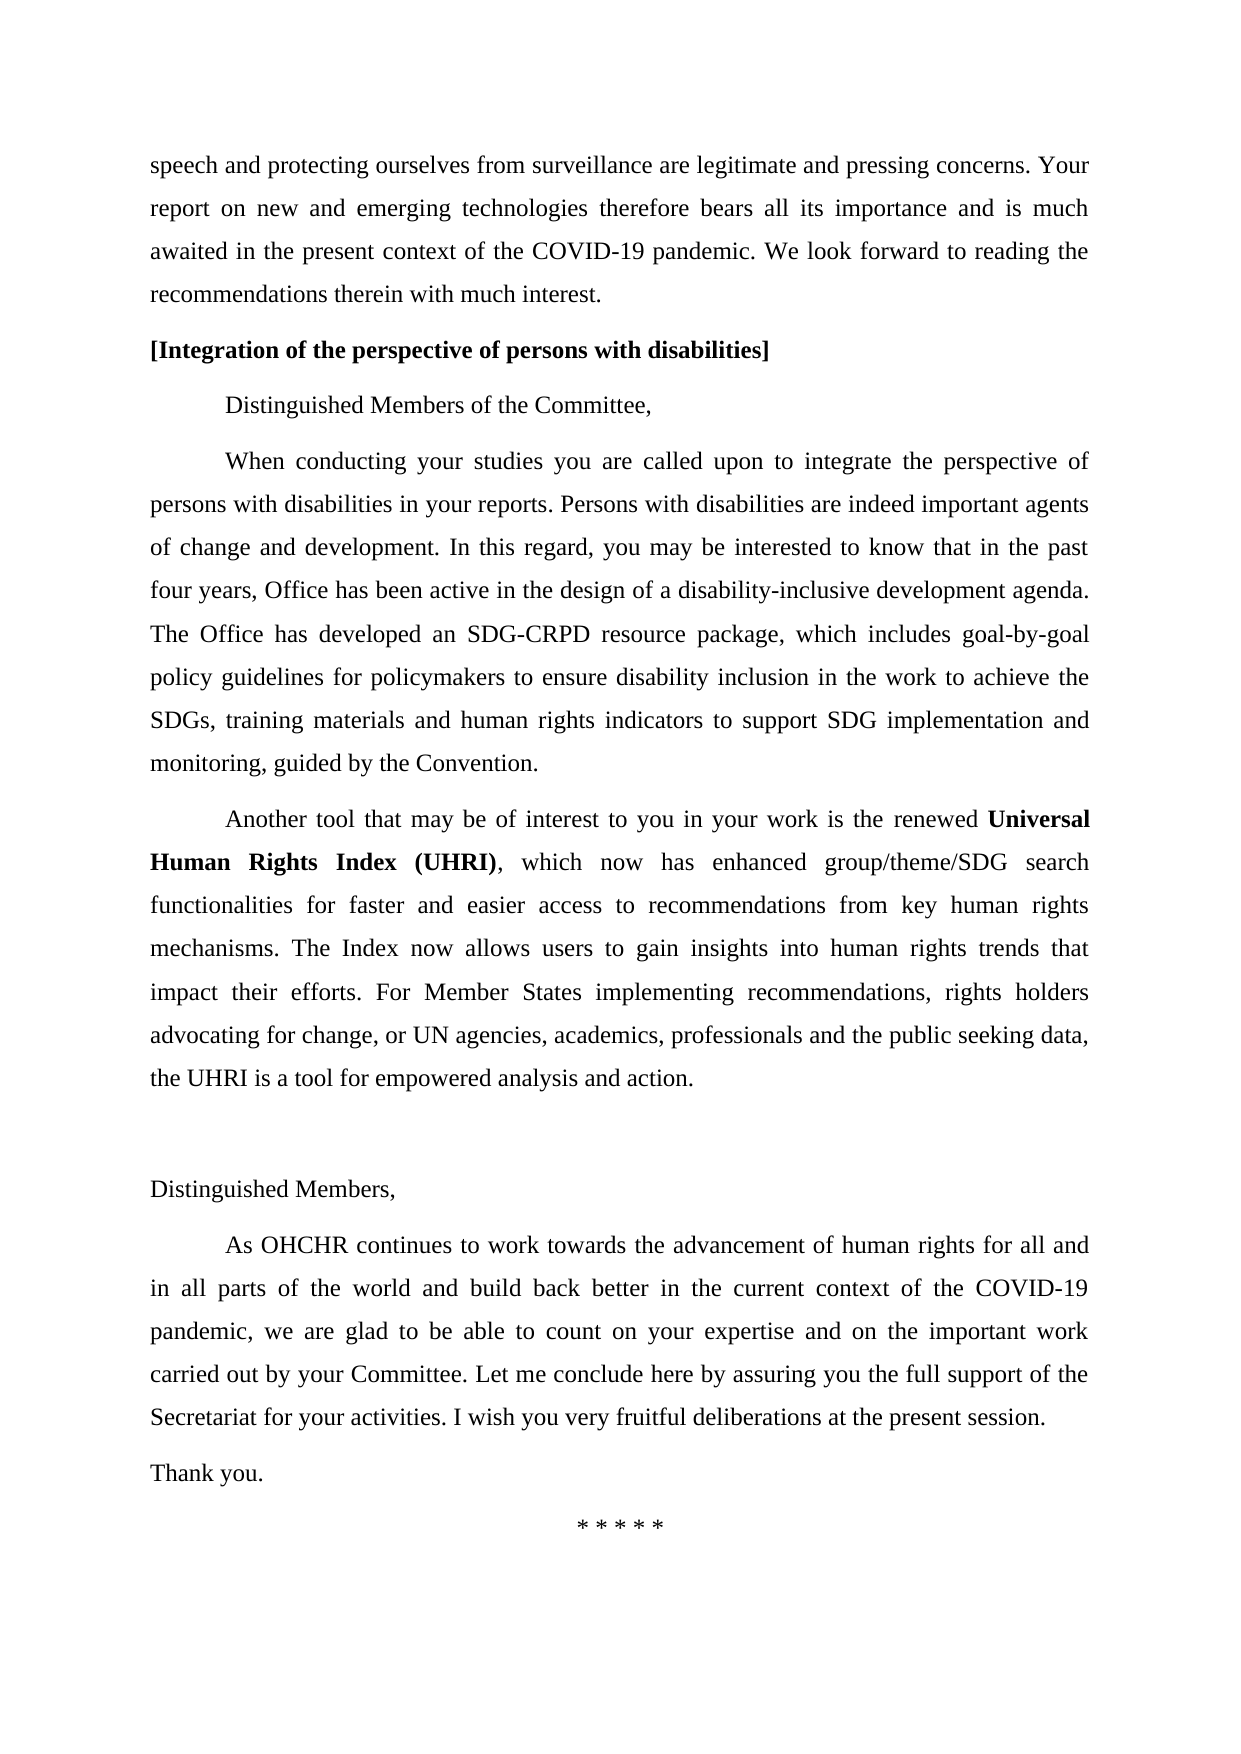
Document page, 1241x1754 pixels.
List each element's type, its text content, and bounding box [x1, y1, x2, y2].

text Distinguished Members, [150, 1174, 1090, 1203]
text When conducting your studies you are called upon to integrate the perspective of persons with disabilities in your reports. Persons with disabilities are indeed important agents of change and development. In this regard, you may be interested to know that in the past four years, Office has been active in the design of a disability-inclusive development agenda. The Office has developed an SDG-CRPD resource package, which includes goal-by-goal policy guidelines for policymakers to ensure disability inclusion in the work to achieve the SDGs, training materials and human rights indicators to support SDG implementation and monitoring, guided by the Convention. [150, 446, 1090, 777]
text Thank you. [150, 1458, 1090, 1487]
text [150, 150, 1090, 308]
text As OHCHR continues to work towards the advancement of human rights for all and in all parts of the world and build back better in the current context of the COVID-19 pandemic, we are glad to be able to count on your expertise and on the important work carried out by your Committee. Let me conclude here by assuring you the full support of the Secretariat for your activities. I wish you very fruitful deliberations at the present session. [150, 1230, 1090, 1431]
text [Integration of the perspective of persons with disabilities] [150, 335, 1090, 364]
text * * * * * [150, 1513, 1090, 1542]
text Distinguished Members of the Committee, [150, 391, 1090, 419]
text Another tool that may be of interest to you in your work is the renewed Universal Human Rights Index (UHRI), which now has enhanced group/theme/SDG search functionalities for faster and easier access to recommendations from key human rights mechanisms. The Index now allows users to gain insights into human rights trends that impact their efforts. For Member States implementing recommendations, rights holders advocating for change, or UN agencies, academics, professionals and the public seeking data, the UHRI is a tool for empowered analysis and action. [150, 804, 1090, 1092]
